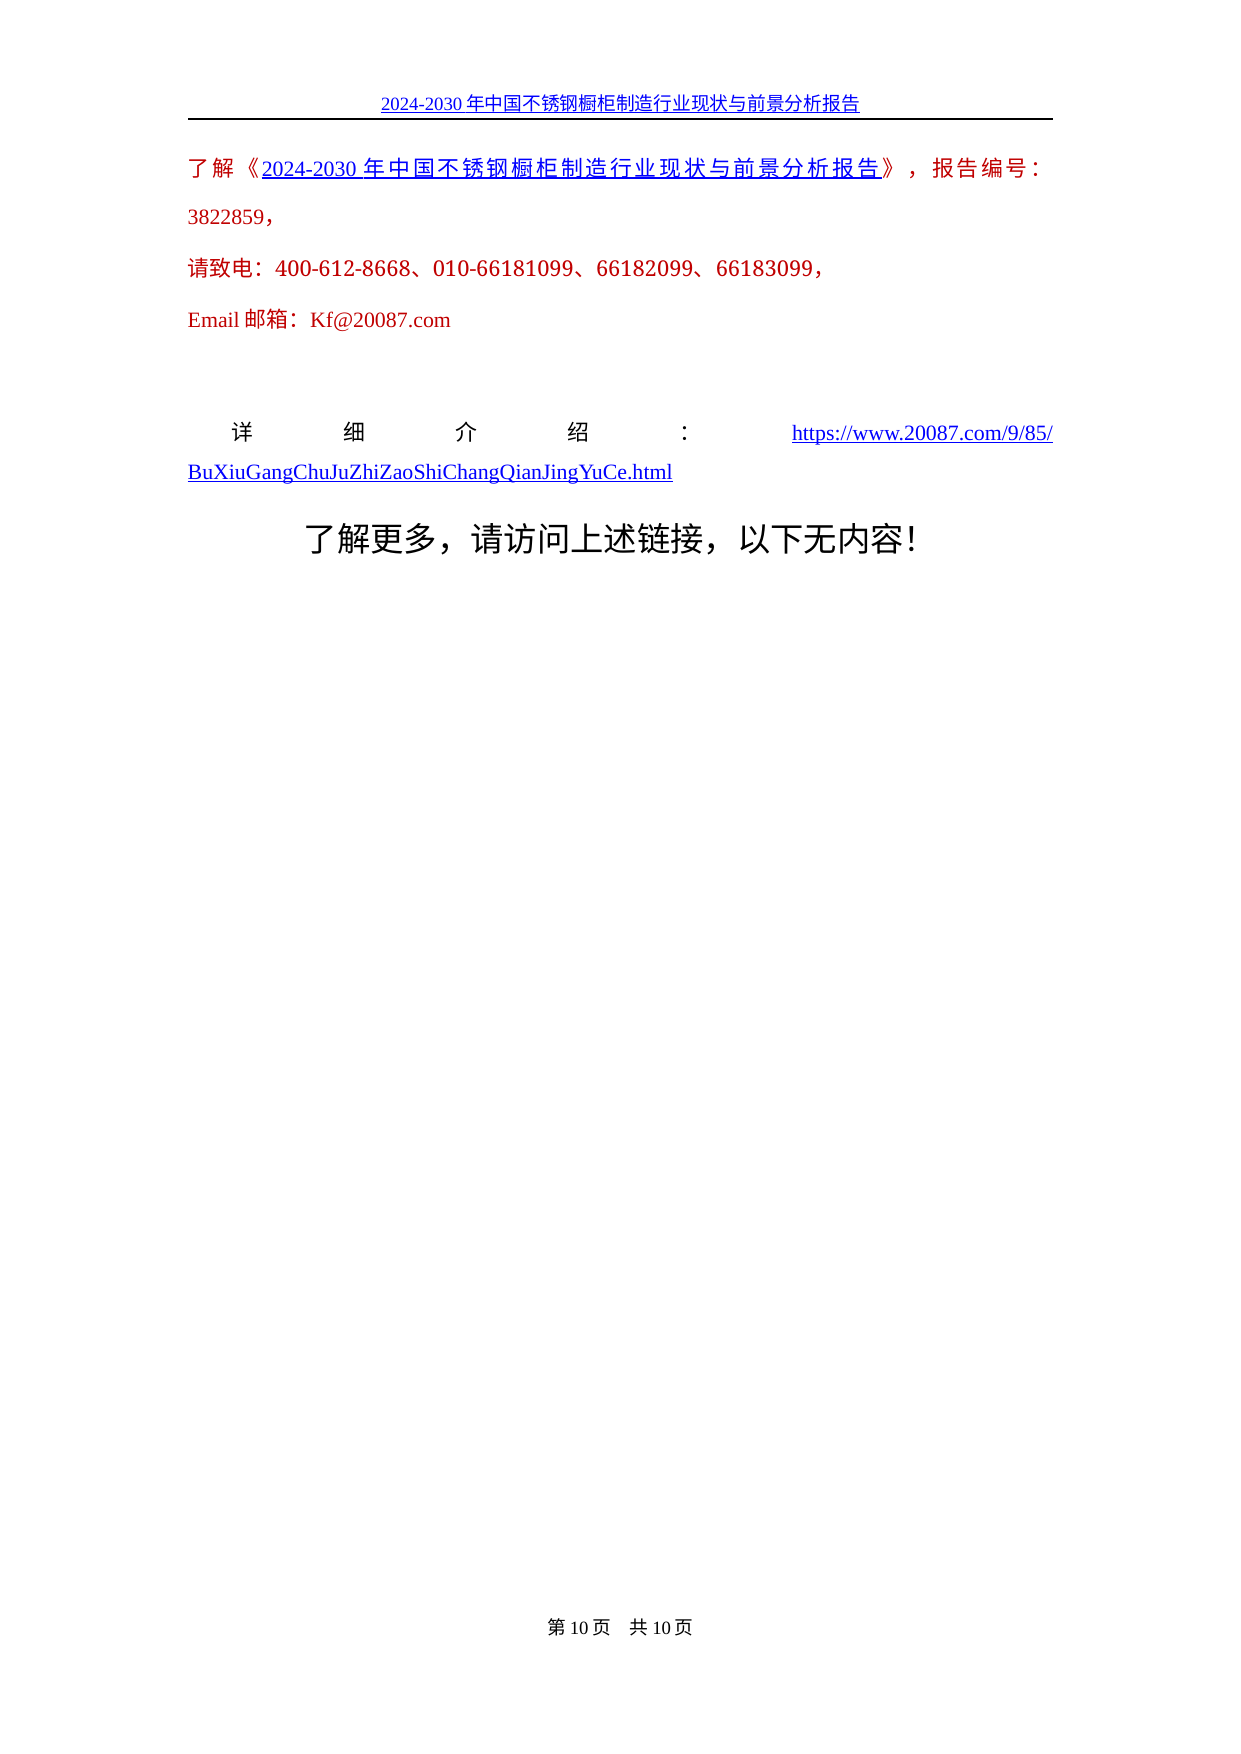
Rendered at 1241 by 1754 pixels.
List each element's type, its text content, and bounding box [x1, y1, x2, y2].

title 了解更多，请访问上述链接，以下无内容！ [187, 504, 1053, 569]
text 详细介绍：https://www.20087.com/9/85/BuXiuGangChuJuZhiZaoShiChangQianJingYuCe.html [187, 415, 1053, 488]
text Email邮箱：Kf@20087.com [187, 302, 1053, 334]
text 了解《2024-2030年中国不锈钢橱柜制造行业现状与前景分析报告》，报告编号：3822859， [187, 150, 1053, 231]
text 请致电：400-612-8668、010-66181099、66182099、66183099， [187, 251, 1053, 283]
